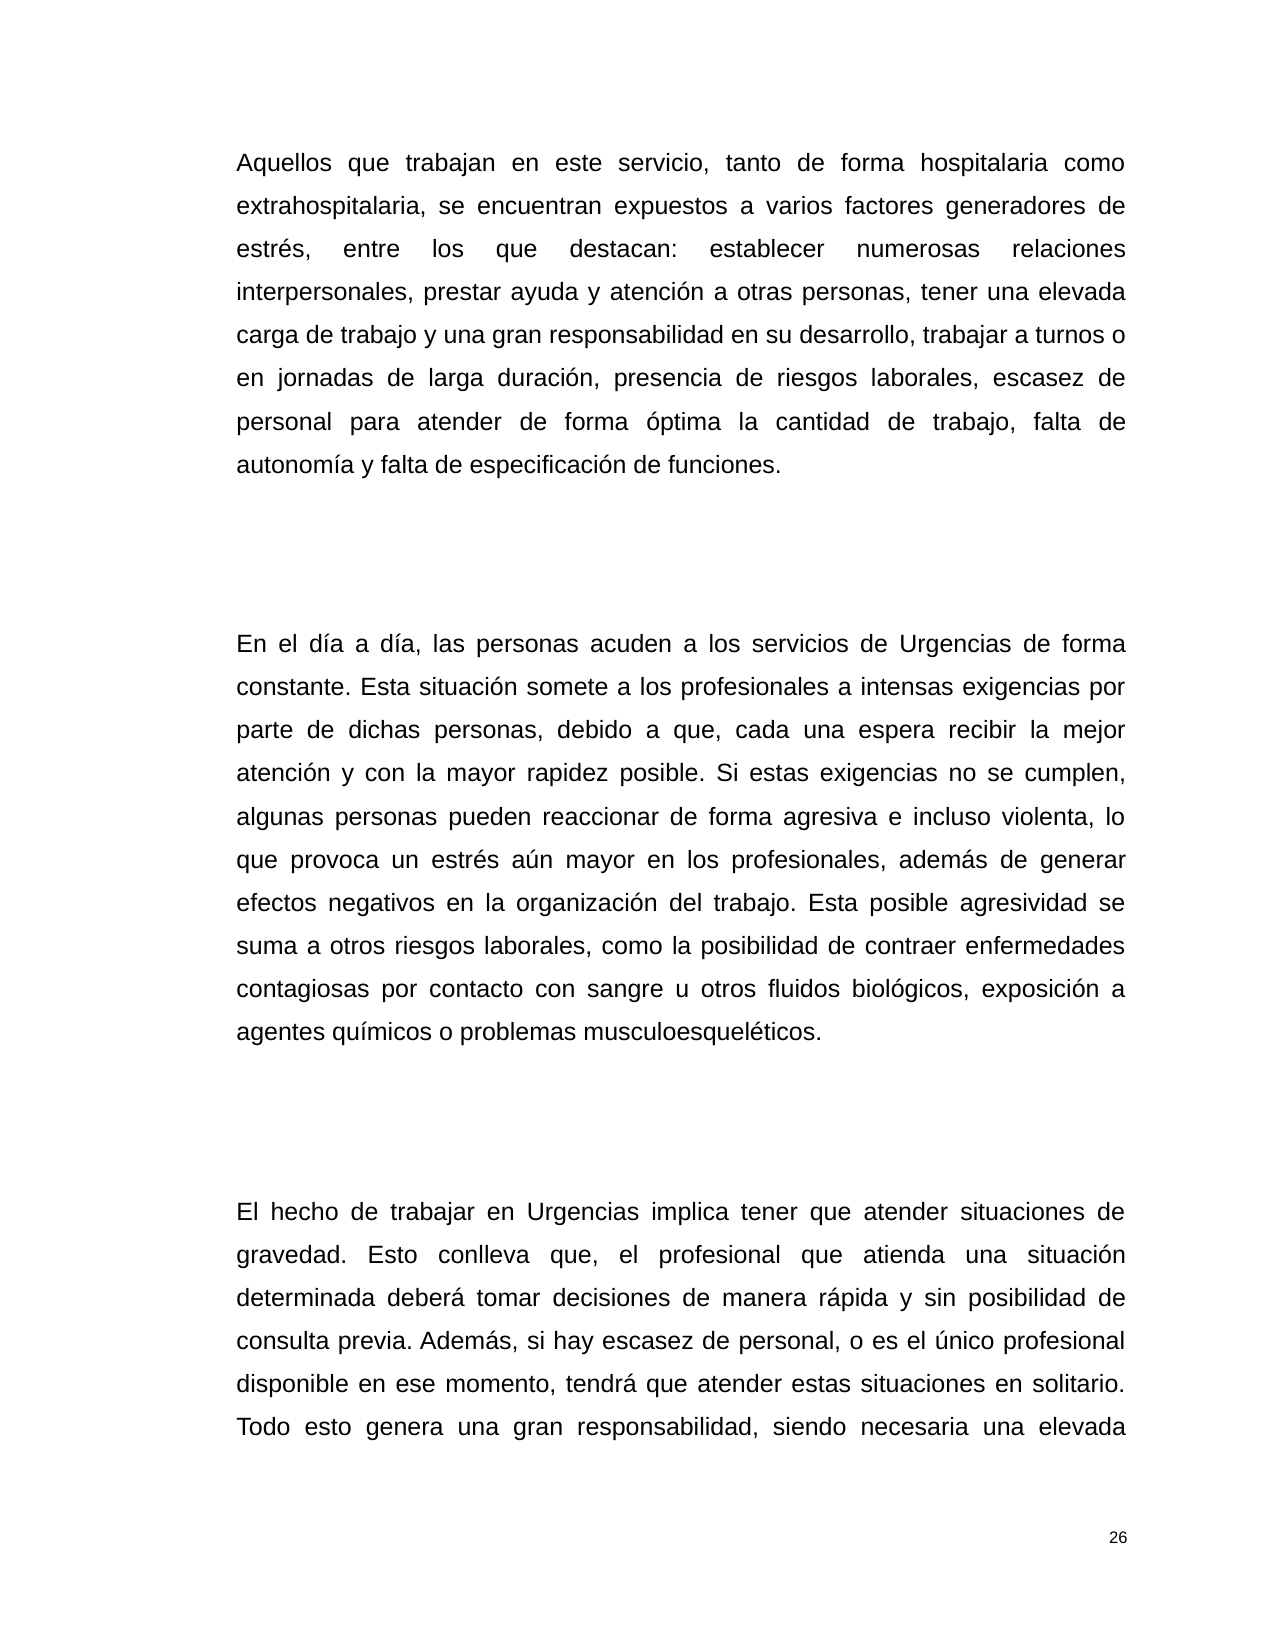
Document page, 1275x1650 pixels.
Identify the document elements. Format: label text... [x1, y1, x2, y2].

text Aquellos que trabajan en este servicio, tanto de forma hospitalaria como extrahospitalaria, se encuentran expuestos a varios factores generadores de estrés, entre los que destacan: establecer numerosas relaciones interpersonales, prestar ayuda y atención a otras personas, tener una elevada carga de trabajo y una gran responsabilidad en su desarrollo, trabajar a turnos o en jornadas de larga duración, presencia de riesgos laborales, escasez de personal para atender de forma óptima la cantidad de trabajo, falta de autonomía y falta de especificación de funciones. [236, 148, 1127, 478]
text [236, 1196, 1127, 1441]
text En el día a día, las personas acuden a los servicios de Urgencias de forma constante. Esta situación somete a los profesionales a intensas exigencias por parte de dichas personas, debido a que, cada una espera recibir la mejor atención y con la mayor rapidez posible. Si estas exigencias no se cumplen, algunas personas pueden reaccionar de forma agresiva e incluso violenta, lo que provoca un estrés aún mayor en los profesionales, además de generar efectos negativos en la organización del trabajo. Esta posible agresividad se suma a otros riesgos laborales, como la posibilidad de contraer enfermedades contagiosas por contacto con sangre u otros fluidos biológicos, exposición a agentes químicos o problemas musculoesqueléticos. [236, 629, 1127, 1046]
